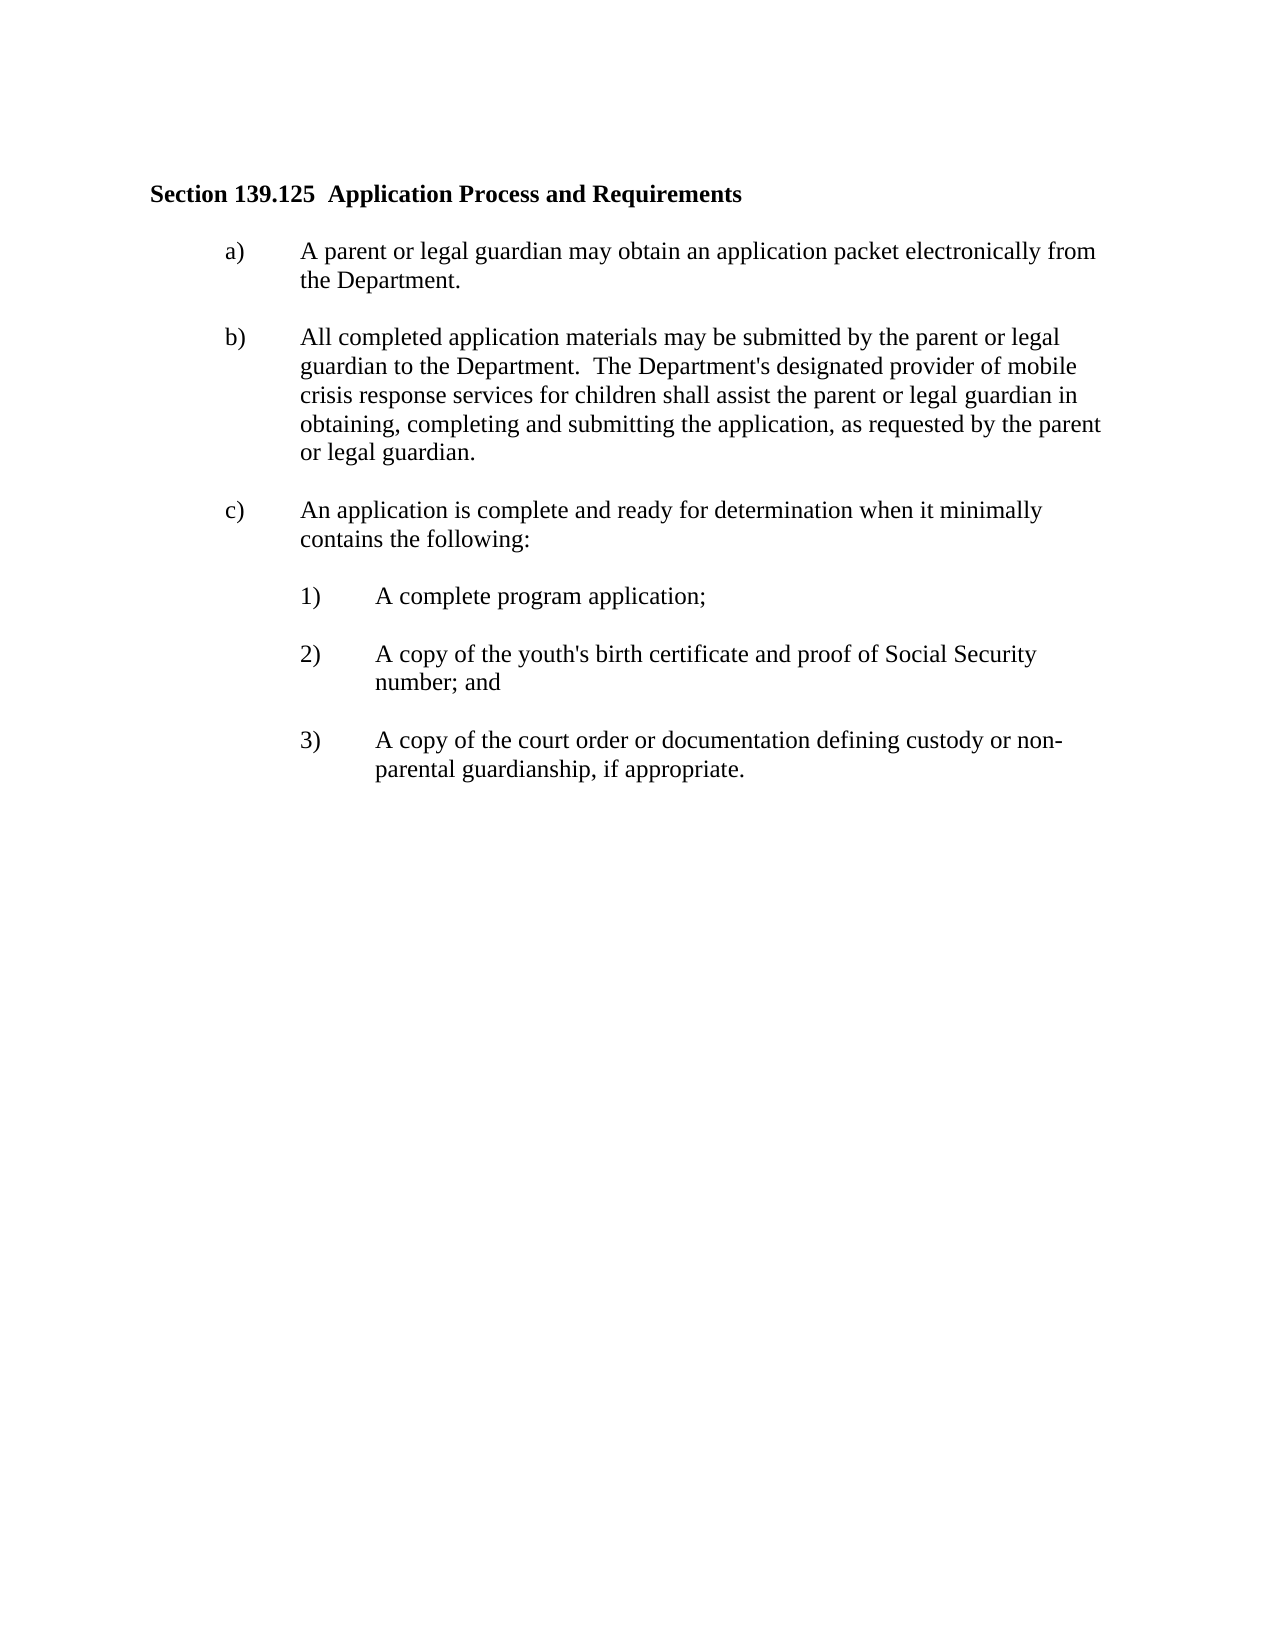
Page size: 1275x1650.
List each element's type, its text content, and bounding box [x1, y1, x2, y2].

text a) A parent or legal guardian may obtain an application packet electronically from the Department. [225, 236, 1125, 294]
text 1) A complete program application; [300, 581, 1125, 610]
text 2) A copy of the youth's birth certificate and proof of Social Security number; and [300, 639, 1125, 696]
text 3) A copy of the court order or documentation defining custody or non-parental guardianship, if appropriate. [300, 725, 1125, 782]
text c) An application is complete and ready for determination when it minimally contains the following: [225, 495, 1125, 552]
text b) All completed application materials may be submitted by the parent or legal guardian to the Department. The Department's designated provider of mobile crisis response services for children shall assist the parent or legal guardian in obtaining, completing and submitting the application, as requested by the parent or legal guardian. [225, 322, 1125, 466]
text Section 139.125 Application Process and Requirements [150, 179, 1125, 207]
